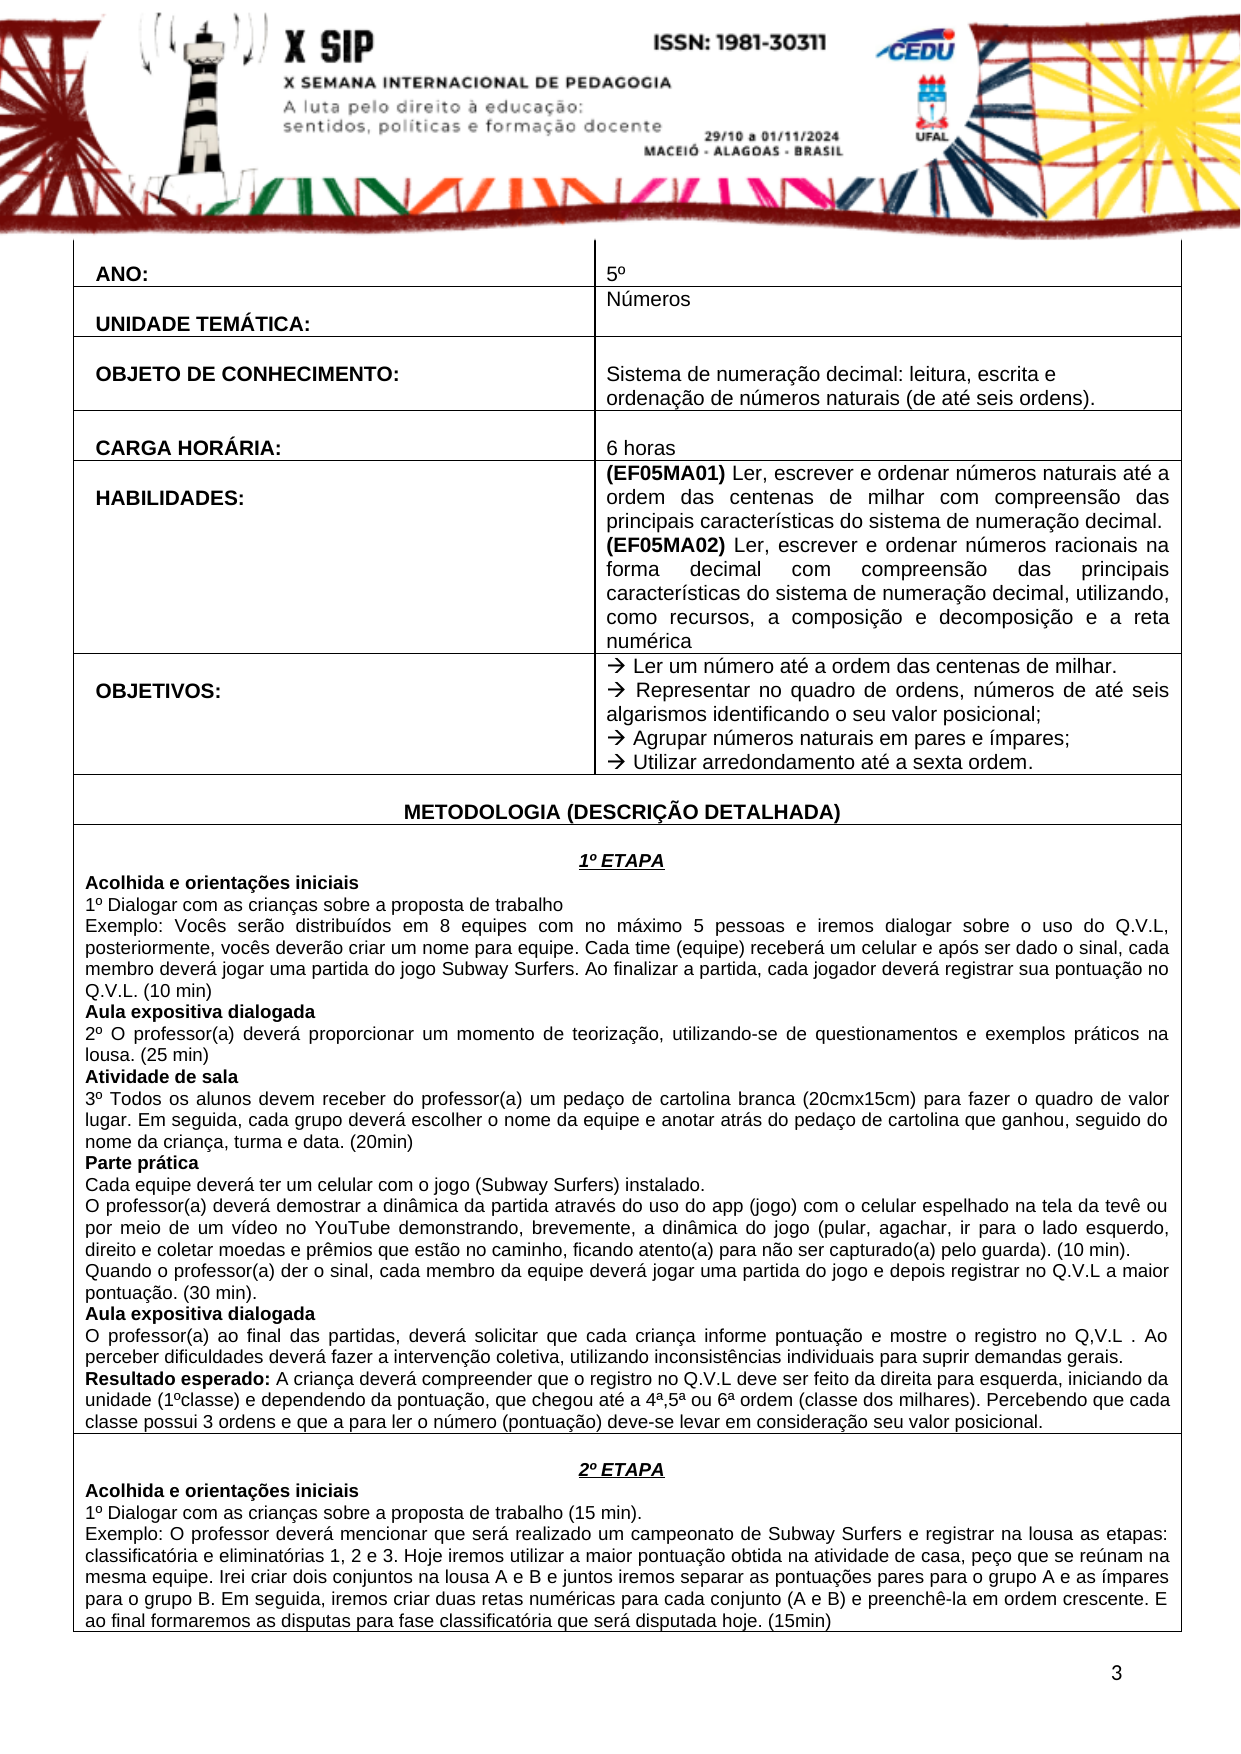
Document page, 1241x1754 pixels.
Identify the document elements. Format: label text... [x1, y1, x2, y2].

table_cell 6 horas [596, 411, 1181, 460]
table_cell Números [596, 287, 1181, 336]
table_cell OBJETO DE CONHECIMENTO: [74, 337, 594, 410]
table_cell 5º [596, 241, 1181, 286]
table_cell ANO: [74, 241, 594, 286]
table_cell (EF05MA01) Ler, escrever e ordenar números naturais até a ordem das centenas de milhar com compreensão das principais características do sistema de numeração decimal. (EF05MA02) Ler, escrever e ordenar números racionais na forma decimal com compreensão das principais características do sistema de numeração decimal, utilizando, como recursos, a composição e decomposição e a reta numérica [596, 461, 1181, 653]
table_cell METODOLOGIA (DESCRIÇÃO DETALHADA) [74, 775, 1181, 824]
table_cell Ler um número até a ordem das centenas de milhar. Representar no quadro de ordens, números de até seis algarismos identificando o seu valor posicional; Agrupar números naturais em pares e ímpares; Utilizar arredondamento até a sexta ordem. [596, 654, 1181, 774]
table_cell UNIDADE TEMÁTICA: [74, 287, 594, 336]
table_cell Sistema de numeração decimal: leitura, escrita e ordenação de números naturais (de até seis ordens). [596, 337, 1181, 410]
table_cell 1º ETAPA Acolhida e orientações iniciais 1º Dialogar com as crianças sobre a proposta de trabalho Exemplo: Vocês serão distribuídos em 8 equipes com no máximo 5 pessoas e iremos dialogar sobre o uso do Q.V.L, posteriormente, vocês deverão criar um nome para equipe. Cada time (equipe) receberá um celular e após ser dado o sinal, cada membro deverá jogar uma partida do jogo Subway Surfers. Ao finalizar a partida, cada jogador deverá registrar sua pontuação no Q.V.L. (10 min) Aula expositiva dialogada 2º O professor(a) deverá proporcionar um momento de teorização, utilizando-se de questionamentos e exemplos práticos na lousa. (25 min) Atividade de sala 3º Todos os alunos devem receber do professor(a) um pedaço de cartolina branca (20cmx15cm) para fazer o quadro de valor lugar. Em seguida, cada grupo deverá escolher o nome da equipe e anotar atrás do pedaço de cartolina que ganhou, seguido do nome da criança, turma e data. (20min) Parte prática Cada equipe deverá ter um celular com o jogo (Subway Surfers) instalado. O professor(a) deverá demostrar a dinâmica da partida através do uso do app (jogo) com o celular espelhado na tela da tevê ou por meio de um vídeo no YouTube demonstrando, brevemente, a dinâmica do jogo (pular, agachar, ir para o lado esquerdo, direito e coletar moedas e prêmios que estão no caminho, ficando atento(a) para não ser capturado(a) pelo guarda). (10 min). Quando o professor(a) der o sinal, cada membro da equipe deverá jogar uma partida do jogo e depois registrar no Q.V.L a maior pontuação. (30 min). Aula expositiva dialogada O professor(a) ao final das partidas, deverá solicitar que cada criança informe pontuação e mostre o registro no Q,V.L . Ao perceber dificuldades deverá fazer a intervenção coletiva, utilizando inconsistências individuais para suprir demandas gerais. Resultado esperado: A criança deverá compreender que o registro no Q.V.L deve ser feito da direita para esquerda, iniciando da unidade (1ºclasse) e dependendo da pontuação, que chegou até a 4ª,5ª ou 6ª ordem (classe dos milhares). Percebendo que cada classe possui 3 ordens e que a para ler o número (pontuação) deve-se levar em consideração seu valor posicional. [74, 825, 1181, 1432]
table_cell CARGA HORÁRIA: [74, 411, 594, 460]
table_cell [74, 1434, 1181, 1631]
table_cell OBJETIVOS: [74, 654, 594, 774]
table_cell HABILIDADES: [74, 461, 594, 653]
